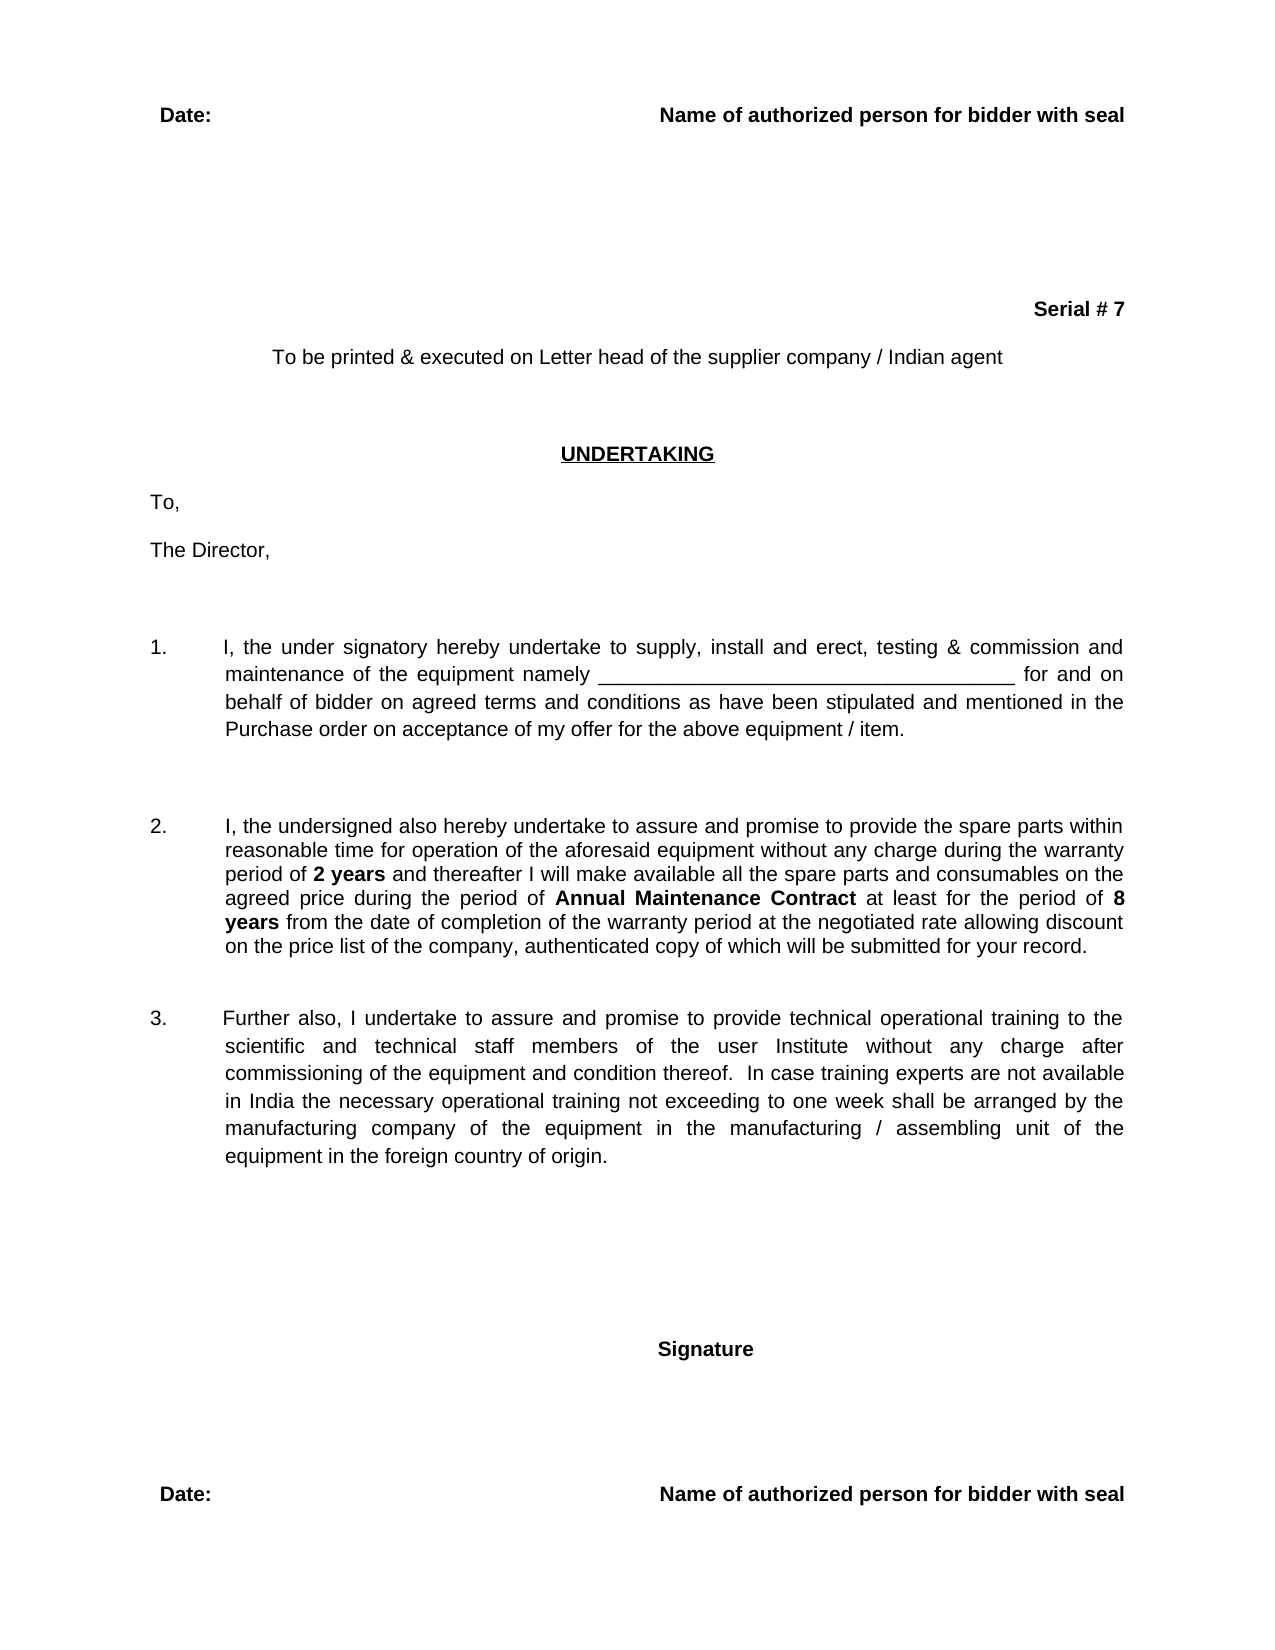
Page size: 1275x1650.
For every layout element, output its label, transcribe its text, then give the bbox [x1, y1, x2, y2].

text Signature [525, 1337, 1125, 1361]
text 1. I, the under signatory hereby undertake to supply, install and erect, testing & commission and maintenance of the equipment namely ____________________________________ for and on behalf of bidder on agreed terms and conditions as have been stipulated and mentioned in the Purchase order on acceptance of my offer for the above equipment / item. [150, 635, 1125, 741]
list I, the undersigned also hereby undertake to assure and promise to provide the spare parts within reasonable time for operation of the aforesaid equipment without any charge during the warranty period of 2 years and thereafter I will make available all the spare parts and consumables on the agreed price during the period of Annual Maintenance Contract at least for the period of 8 years from the date of completion of the warranty period at the negotiated rate allowing discount on the price list of the company, authenticated copy of which will be submitted for your record. [150, 814, 1125, 958]
text Serial # 7 [150, 296, 1125, 320]
text To be printed & executed on Letter head of the supplier company / Indian agent [150, 345, 1125, 369]
text Date: Name of authorized person for bidder with seal [150, 103, 1125, 127]
text 3. Further also, I undertake to assure and promise to provide technical operational training to the scientific and technical staff members of the user Institute without any charge after commissioning of the equipment and condition thereof. In case training experts are not available in India the necessary operational training not exceeding to one week shall be arranged by the manufacturing company of the equipment in the manufacturing / assembling unit of the equipment in the foreign country of origin. [150, 1006, 1125, 1167]
text The Director, [150, 538, 1125, 562]
text To, [150, 490, 1125, 514]
text UNDERTAKING [150, 441, 1125, 465]
text Date: Name of authorized person for bidder with seal [150, 1482, 1125, 1506]
